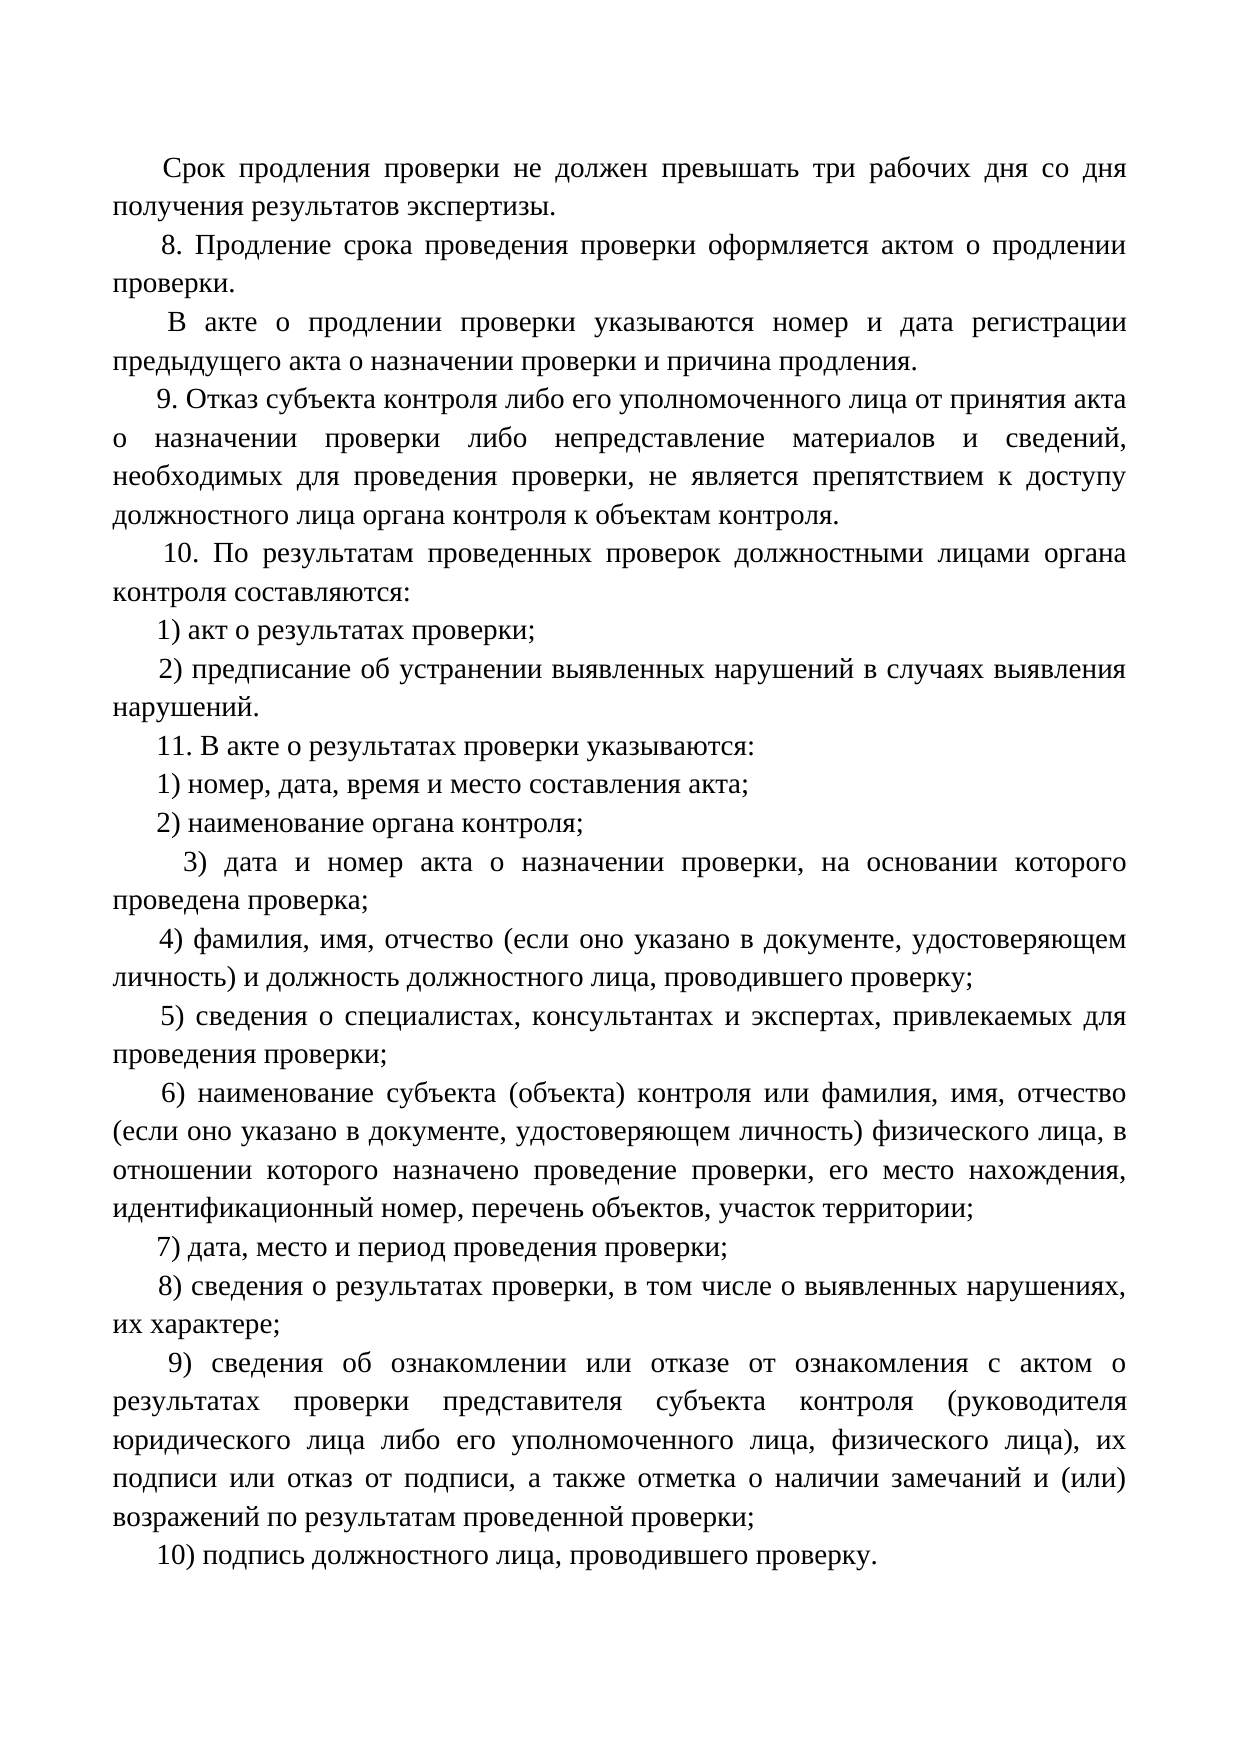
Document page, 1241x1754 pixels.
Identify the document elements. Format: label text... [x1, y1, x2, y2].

text 1) акт о результатах проверки; [112, 612, 1128, 646]
text Срок продления проверки не должен превышать три рабочих дня со дня получения результатов экспертизы. [112, 150, 1128, 222]
text 4) фамилия, имя, отчество (если оно указано в документе, удостоверяющем личность) и должность должностного лица, проводившего проверку; [112, 921, 1128, 993]
text 5) сведения о специалистах, консультантах и экспертах, привлекаемых для проведения проверки; [112, 998, 1128, 1070]
text 6) наименование субъекта (объекта) контроля или фамилия, имя, отчество (если оно указано в документе, удостоверяющем личность) физического лица, в отношении которого назначено проведение проверки, его место нахождения, идентификационный номер, перечень объектов, участок территории; [112, 1075, 1128, 1224]
text 2) наименование органа контроля; [112, 805, 1128, 839]
text 9. Отказ субъекта контроля либо его уполномоченного лица от принятия акта о назначении проверки либо непредставление материалов и сведений, необходимых для проведения проверки, не является препятствием к доступу должностного лица органа контроля к объектам контроля. [112, 381, 1128, 530]
text 9) сведения об ознакомлении или отказе от ознакомления с актом о результатах проверки представителя субъекта контроля (руководителя юридического лица либо его уполномоченного лица, физического лица), их подписи или отказ от подписи, а также отметка о наличии замечаний и (или) возражений по результатам проведенной проверки; [112, 1345, 1128, 1532]
text 2) предписание об устранении выявленных нарушений в случаях выявления нарушений. [112, 651, 1128, 723]
text 8. Продление срока проведения проверки оформляется актом о продлении проверки. [112, 227, 1128, 299]
text 1) номер, дата, время и место составления акта; [112, 767, 1128, 800]
text В акте о продлении проверки указываются номер и дата регистрации предыдущего акта о назначении проверки и причина продления. [112, 304, 1128, 376]
text 11. В акте о результатах проверки указываются: [112, 728, 1128, 762]
text 3) дата и номер акта о назначении проверки, на основании которого проведена проверка; [112, 844, 1128, 916]
text 7) дата, место и период проведения проверки; [112, 1229, 1128, 1263]
text 10. По результатам проведенных проверок должностными лицами органа контроля составляются: [112, 535, 1128, 607]
text 8) сведения о результатах проверки, в том числе о выявленных нарушениях, их характере; [112, 1268, 1128, 1340]
text 10) подпись должностного лица, проводившего проверку. [112, 1537, 1128, 1571]
